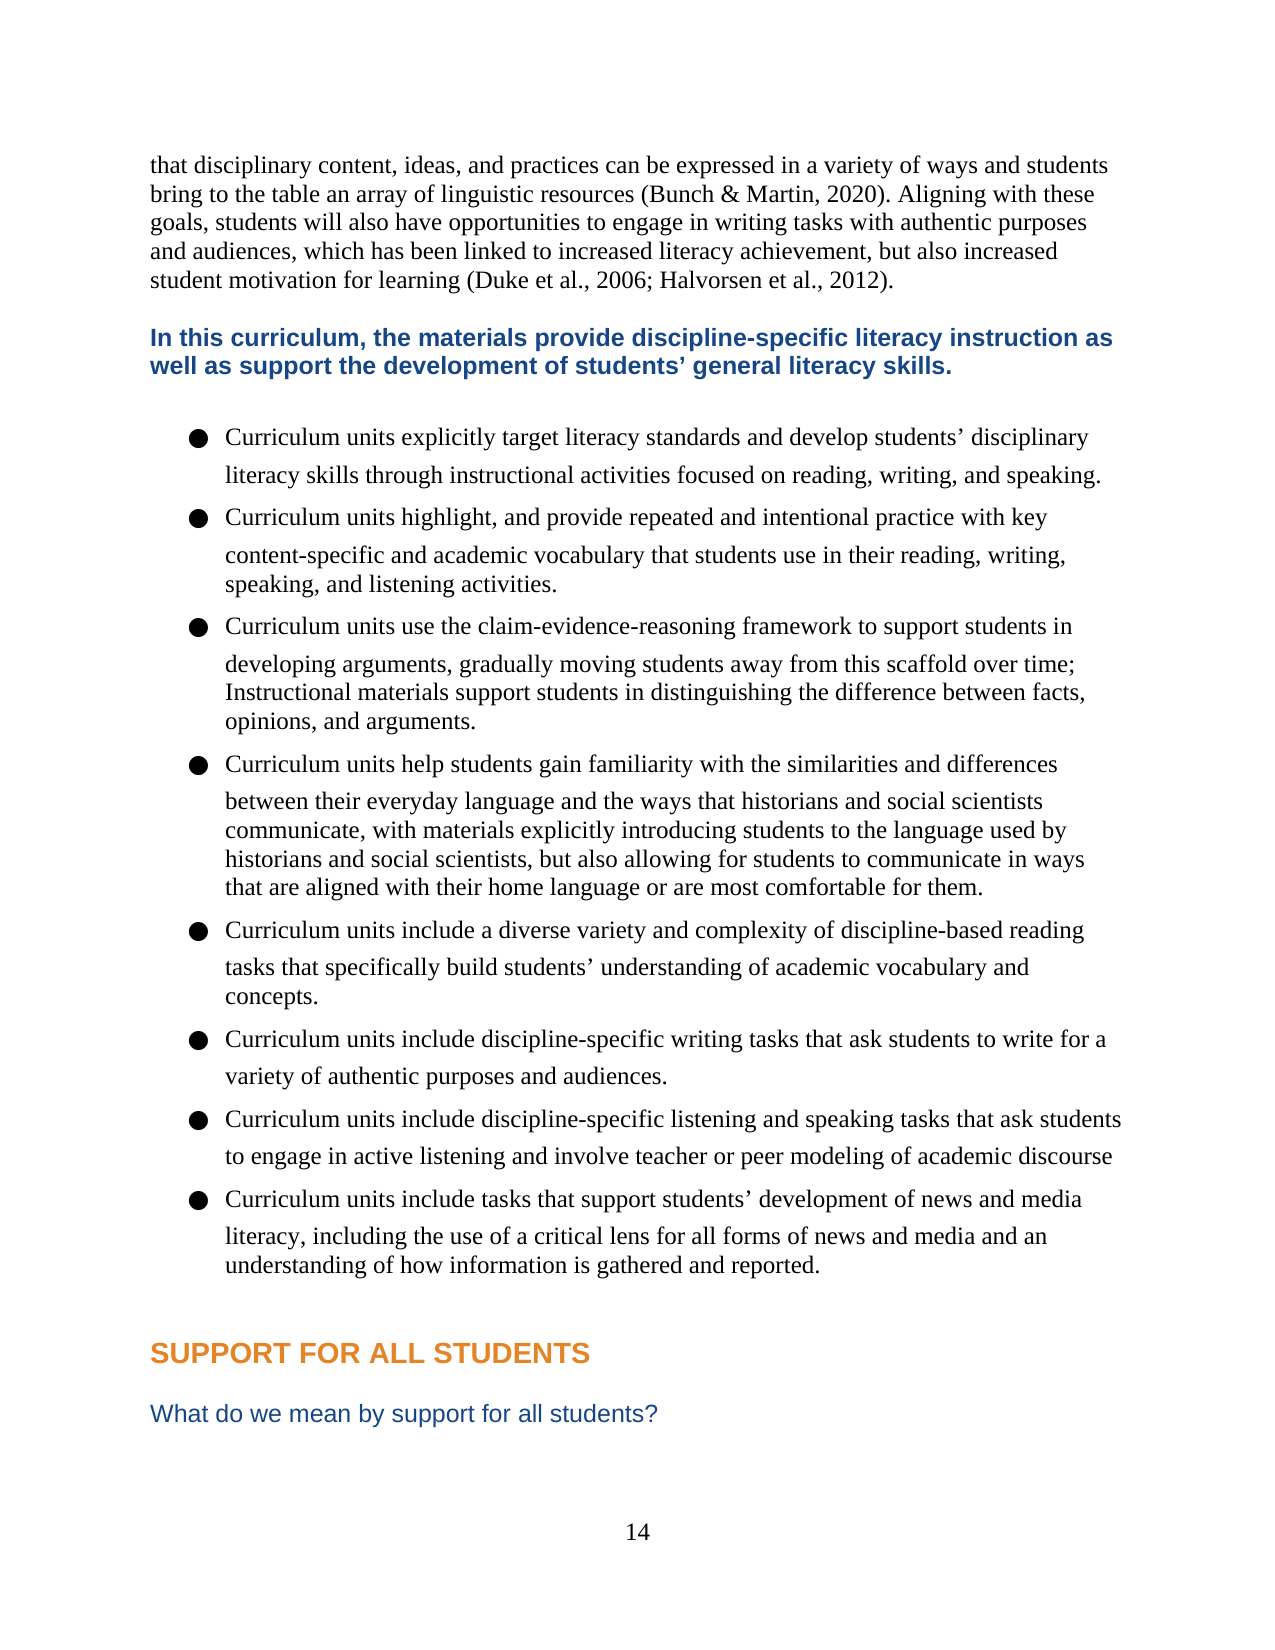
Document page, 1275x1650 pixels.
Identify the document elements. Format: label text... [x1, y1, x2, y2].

list Curriculum units include discipline-specific listening and speaking tasks that ask students to engage in active listening and involve teacher or peer modeling of academic discourse [187, 1090, 1125, 1170]
list Curriculum units include tasks that support students’ development of news and media literacy, including the use of a critical lens for all forms of news and media and an understanding of how information is gathered and reported. [187, 1170, 1125, 1279]
text What do we mean by support for all students? [150, 1398, 1125, 1427]
list Curriculum units include discipline-specific writing tasks that ask students to write for a variety of authentic purposes and audiences. [187, 1010, 1125, 1090]
text In this curriculum, the materials provide discipline-specific literacy instruction as well as support the development of students’ general literacy skills. [150, 322, 1125, 380]
list Curriculum units use the claim-evidence-reasoning framework to support students in developing arguments, gradually moving students away from this scaffold over time; Instructional materials support students in distinguishing the difference between facts, opinions, and arguments. [187, 597, 1125, 735]
list Curriculum units help students gain familiarity with the similarities and differences between their everyday language and the ways that historians and social scientists communicate, with materials explicitly introducing students to the language used by historians and social scientists, but also allowing for students to communicate in ways that are aligned with their home language or are most comfortable for them. [187, 735, 1125, 901]
list Curriculum units highlight, and provide repeated and intentional practice with key content-specific and academic vocabulary that students use in their reading, writing, speaking, and listening activities. [187, 489, 1125, 597]
list Curriculum units include a diverse variety and complexity of discipline-based reading tasks that specifically build students’ understanding of academic vocabulary and concepts. [187, 901, 1125, 1010]
text SUPPORT FOR ALL STUDENTS [150, 1336, 1125, 1370]
list Curriculum units explicitly target literacy standards and develop students’ disciplinary literacy skills through instructional activities focused on reading, writing, and speaking. [187, 409, 1125, 489]
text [150, 150, 1125, 294]
